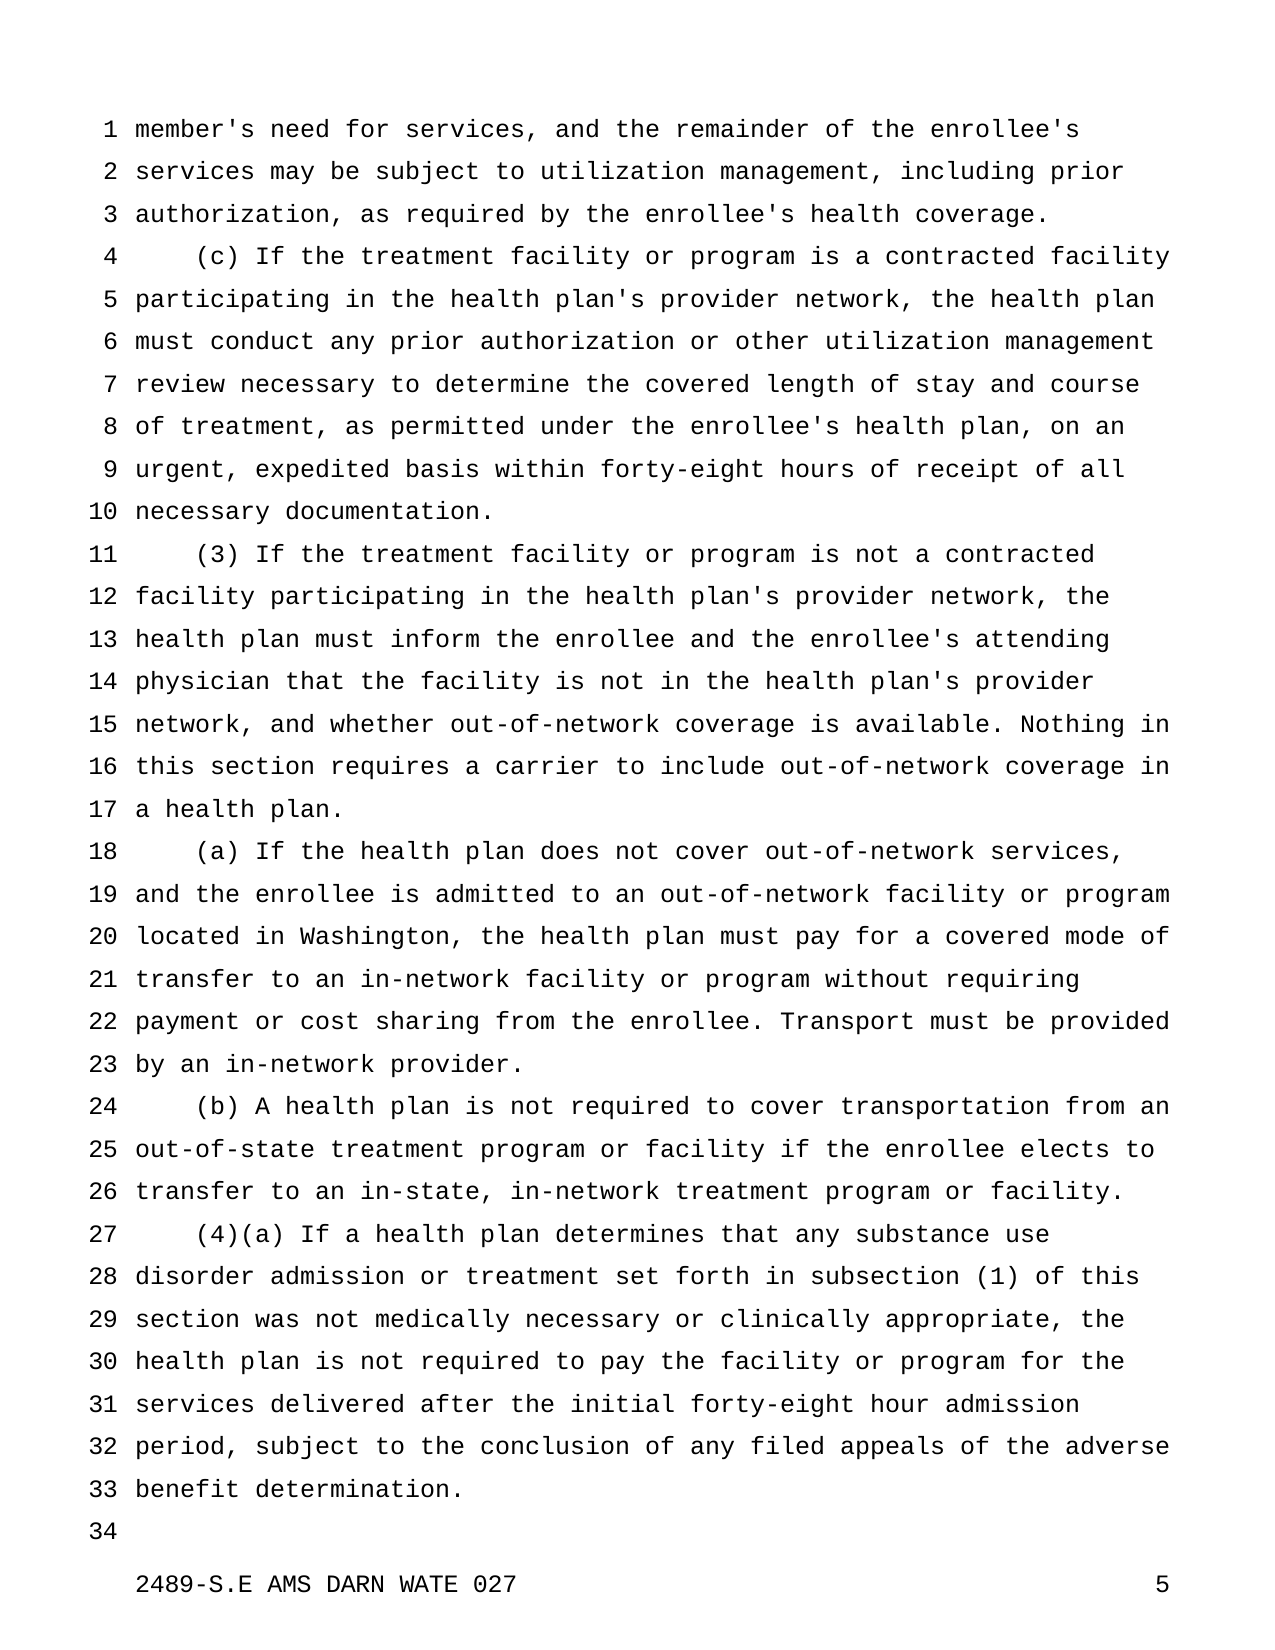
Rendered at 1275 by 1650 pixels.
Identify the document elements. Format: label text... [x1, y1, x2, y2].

text (3) If the treatment facility or program is not a contracted facility participating in the health plan's provider network, the health plan must inform the enrollee and the enrollee's attending physician that the facility is not in the health plan's provider network, and whether out-of-network coverage is available. Nothing in this section requires a carrier to include out-of-network coverage in a health plan. [135, 528, 1170, 826]
text (c) If the treatment facility or program is a contracted facility participating in the health plan's provider network, the health plan must conduct any prior authorization or other utilization management review necessary to determine the covered length of stay and course of treatment, as permitted under the enrollee's health plan, on an urgent, expedited basis within forty-eight hours of receipt of all necessary documentation. [135, 231, 1170, 528]
text (a) If the health plan does not cover out-of-network services, and the enrollee is admitted to an out-of-network facility or program located in Washington, the health plan must pay for a covered mode of transfer to an in-network facility or program without requiring payment or cost sharing from the enrollee. Transport must be provided by an in-network provider. [135, 826, 1170, 1081]
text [135, 103, 1170, 231]
text (4)(a) If a health plan determines that any substance use disorder admission or treatment set forth in subsection (1) of this section was not medically necessary or clinically appropriate, the health plan is not required to pay the facility or program for the services delivered after the initial forty-eight hour admission period, subject to the conclusion of any filed appeals of the adverse benefit determination. [135, 1208, 1170, 1506]
text (b) A health plan is not required to cover transportation from an out-of-state treatment program or facility if the enrollee elects to transfer to an in-state, in-network treatment program or facility. [135, 1081, 1170, 1208]
